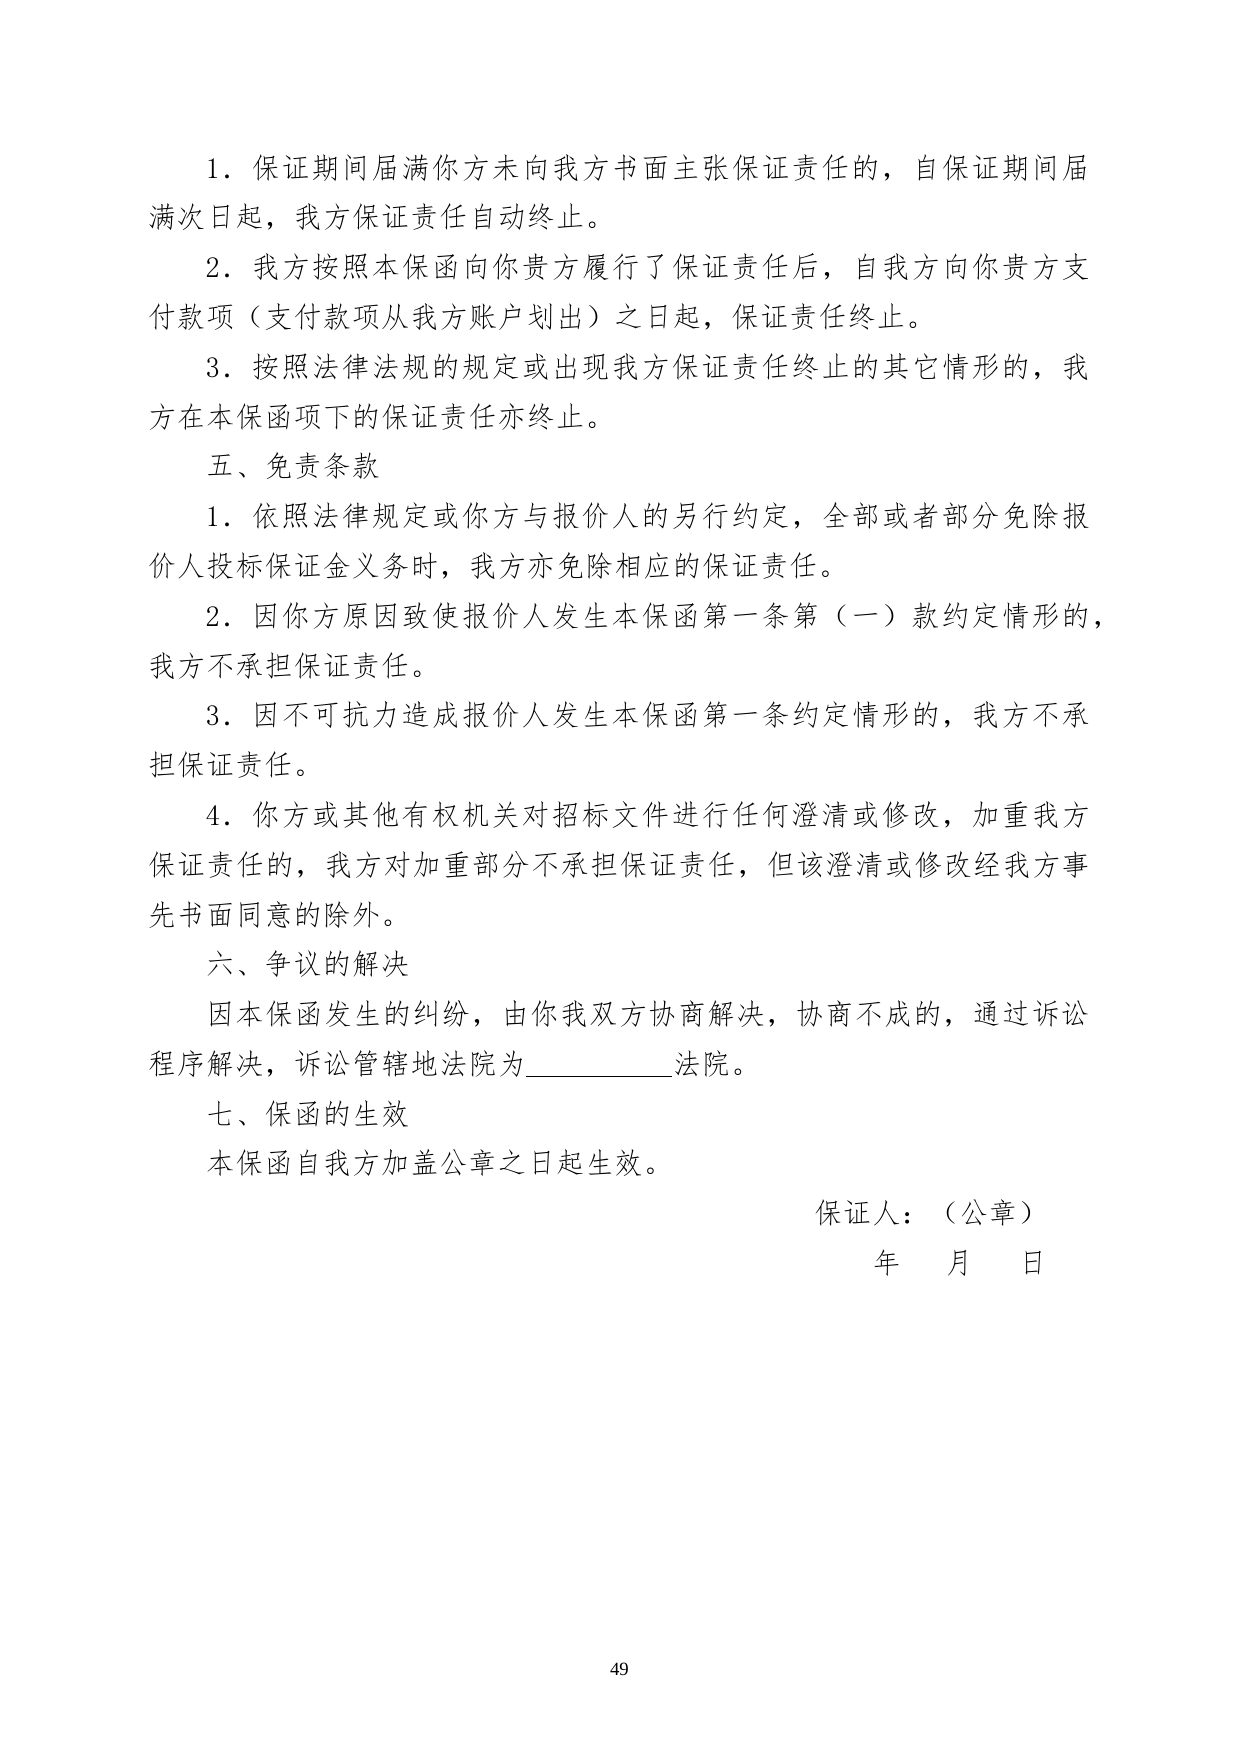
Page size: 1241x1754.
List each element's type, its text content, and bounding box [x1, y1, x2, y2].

text 1．依照法律规定或你方与报价人的另行约定，全部或者部分免除报价人投标保证金义务时，我方亦免除相应的保证责任。 [147, 497, 1091, 580]
text 1．保证期间届满你方未向我方书面主张保证责任的，自保证期间届满次日起，我方保证责任自动终止。 [147, 149, 1091, 232]
text 六、争议的解决 [147, 946, 1091, 979]
text 2．因你方原因致使报价人发生本保函第一条第（一）款约定情形的，我方不承担保证责任。 [147, 597, 1091, 680]
text 3．因不可抗力造成报价人发生本保函第一条约定情形的，我方不承担保证责任。 [147, 697, 1091, 779]
text 年 月 日 [147, 1244, 1047, 1277]
text 2．我方按照本保函向你贵方履行了保证责任后，自我方向你贵方支付款项（支付款项从我方账户划出）之日起，保证责任终止。 [147, 248, 1091, 331]
text 3．按照法律法规的规定或出现我方保证责任终止的其它情形的，我方在本保函项下的保证责任亦终止。 [147, 348, 1091, 431]
text 保证人：（公章） [147, 1194, 1047, 1228]
text 因本保函发生的纠纷，由你我双方协商解决，协商不成的，通过诉讼程序解决，诉讼管辖地法院为 法院。 [147, 995, 1091, 1078]
text 本保函自我方加盖公章之日起生效。 [147, 1145, 1091, 1178]
text 七、保函的生效 [147, 1095, 1091, 1128]
text 4．你方或其他有权机关对招标文件进行任何澄清或修改，加重我方保证责任的，我方对加重部分不承担保证责任，但该澄清或修改经我方事先书面同意的除外。 [147, 796, 1091, 929]
text 五、免责条款 [147, 448, 1091, 481]
